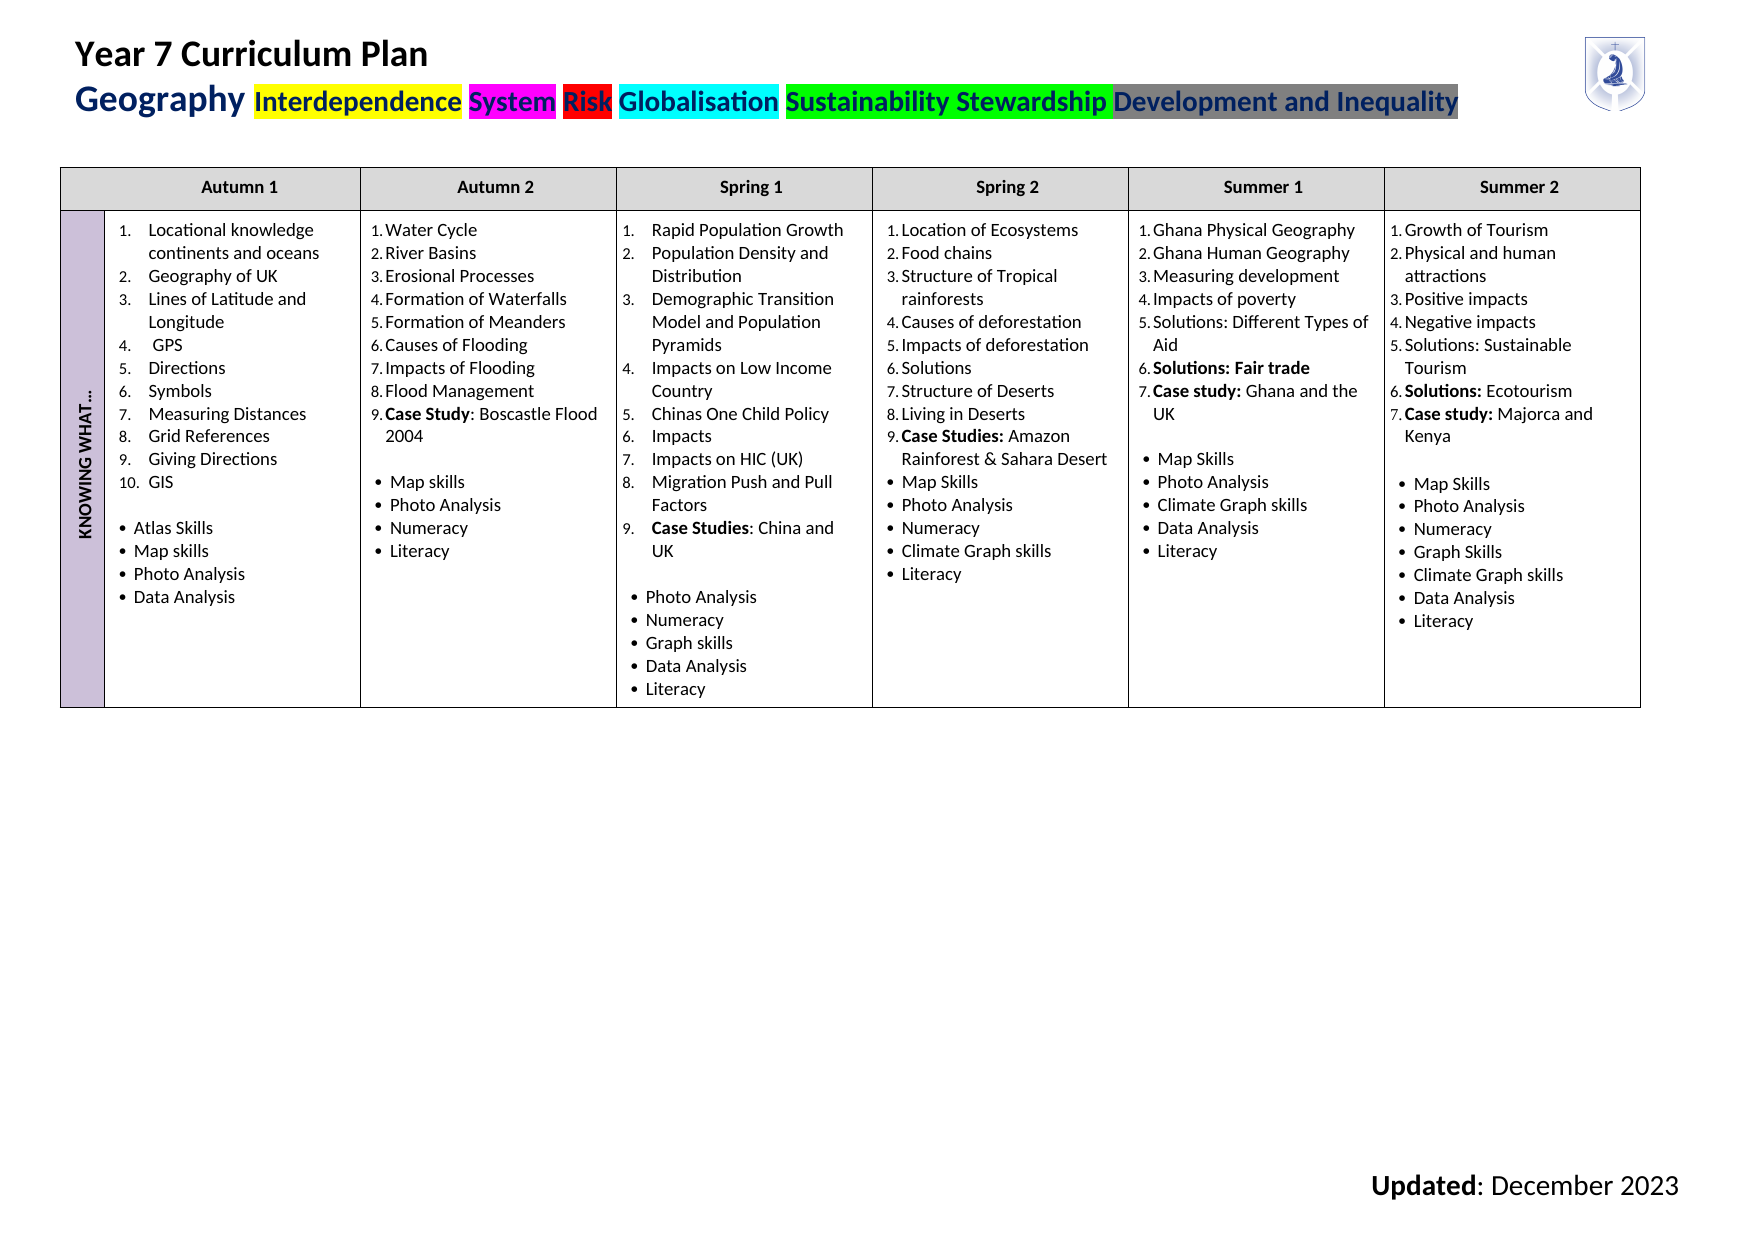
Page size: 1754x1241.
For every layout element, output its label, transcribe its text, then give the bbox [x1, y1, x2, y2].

table_header Summer 1 [1129, 168, 1384, 210]
table_cell Growth of Tourism Physical and human attractions Positive impacts Negative impacts Solutions: Sustainable Tourism Solutions: Ecotourism Case study: Majorca and Kenya Map Skills Photo Analysis Numeracy Graph Skills Climate Graph skills Data Analysis Literacy [1385, 211, 1640, 707]
table_header Spring 1 [617, 168, 872, 210]
table_header Autumn 1 [104, 168, 360, 210]
table_header [61, 168, 104, 210]
table_cell Rapid Population Growth Population Density and Distribution Demographic Transition Model and Population Pyramids Impacts on Low Income Country Chinas One Child Policy Impacts Impacts on HIC (UK) Migration Push and Pull Factors Case Studies: China and UK Photo Analysis Numeracy Graph skills Data Analysis Literacy [617, 211, 872, 707]
table_header Autumn 2 [361, 168, 616, 210]
table_cell Locational knowledge continents and oceans Geography of UK Lines of Latitude and Longitude GPS Directions Symbols Measuring Distances Grid References Giving Directions GIS Atlas Skills Map skills Photo Analysis Data Analysis [105, 211, 360, 707]
picture [1582, 35, 1646, 111]
table_cell Ghana Physical Geography Ghana Human Geography Measuring development Impacts of poverty Solutions: Different Types of Aid Solutions: Fair trade Case study: Ghana and the UK Map Skills Photo Analysis Climate Graph skills Data Analysis Literacy [1129, 211, 1384, 707]
table_header Spring 2 [873, 168, 1128, 210]
table_cell Water Cycle River Basins Erosional Processes Formation of Waterfalls Formation of Meanders Causes of Flooding Impacts of Flooding Flood Management Case Study: Boscastle Flood 2004 Map skills Photo Analysis Numeracy Literacy [361, 211, 616, 707]
table_cell KNOWING WHAT… [61, 211, 104, 707]
table_cell Location of Ecosystems Food chains Structure of Tropical rainforests Causes of deforestation Impacts of deforestation Solutions Structure of Deserts Living in Deserts Case Studies: Amazon Rainforest & Sahara Desert Map Skills Photo Analysis Numeracy Climate Graph skills Literacy [873, 211, 1128, 707]
table_header Summer 2 [1385, 168, 1640, 210]
